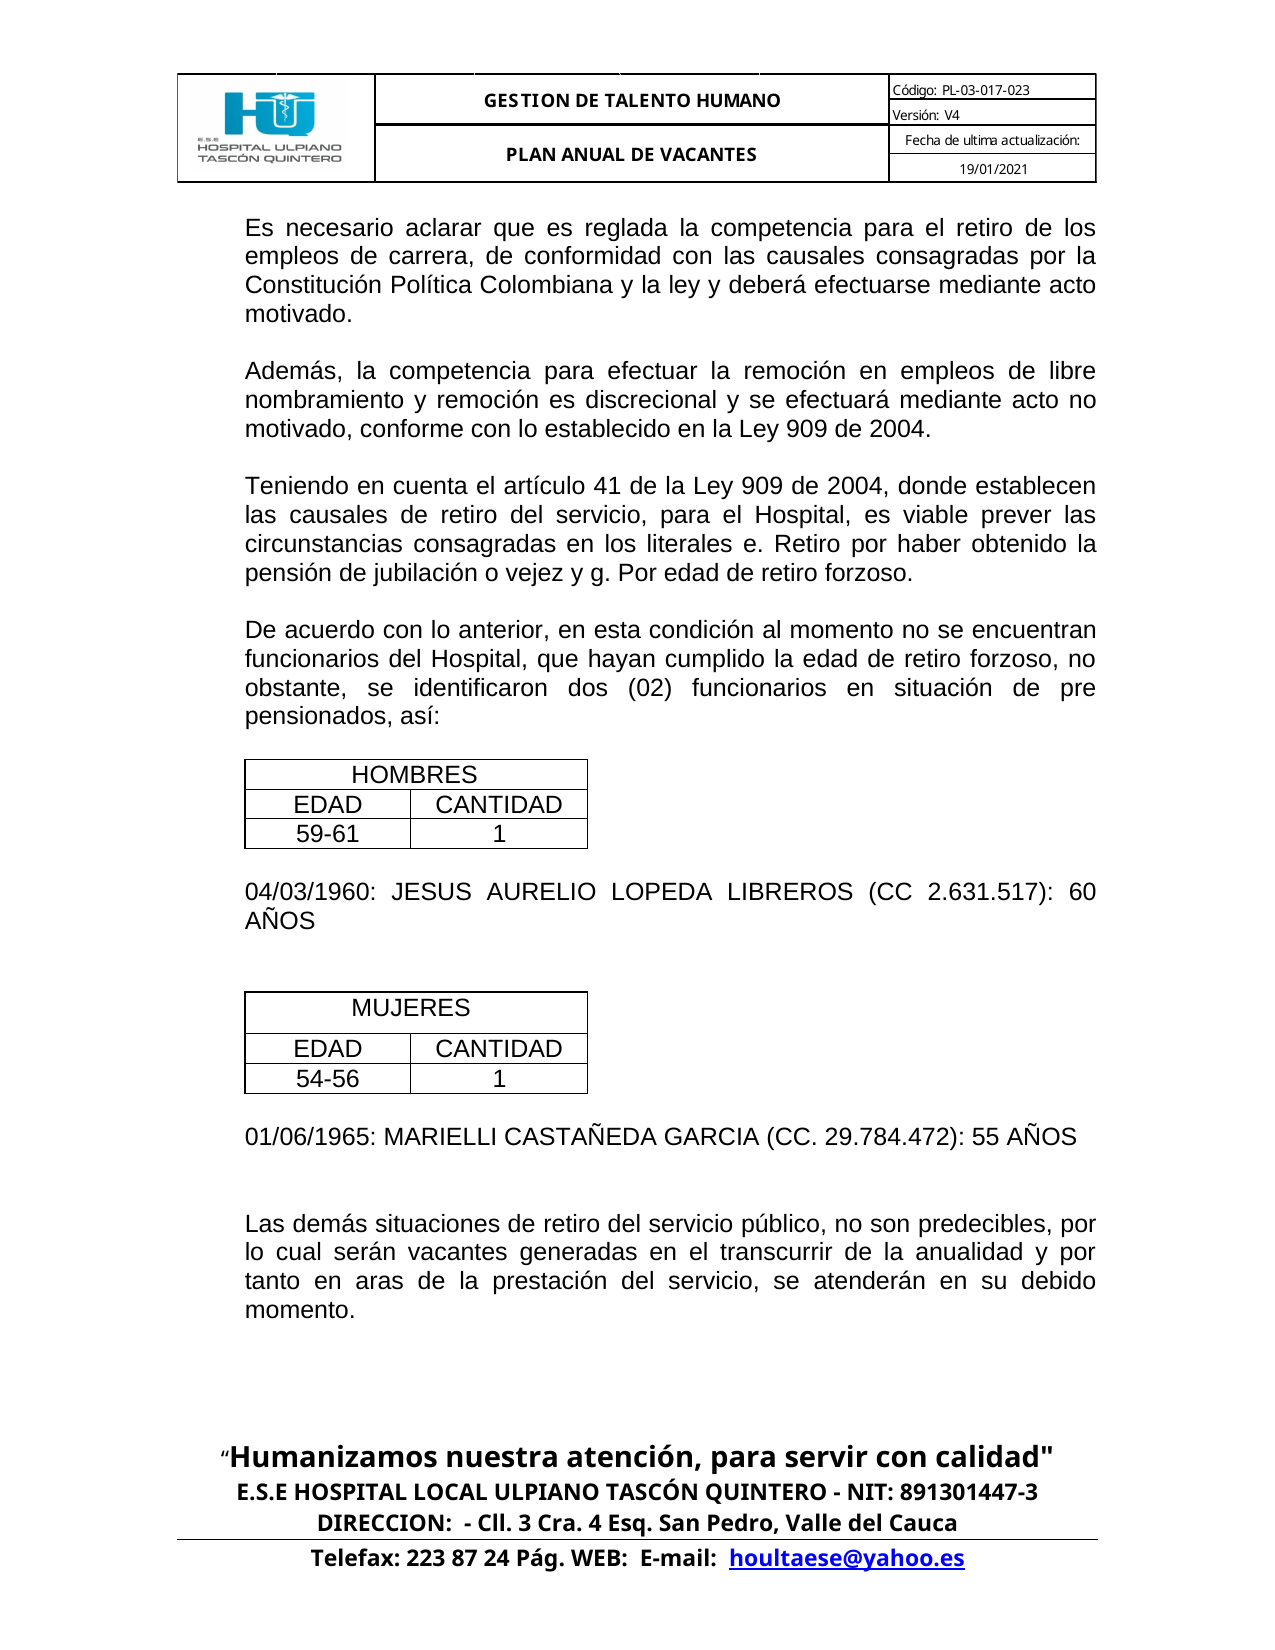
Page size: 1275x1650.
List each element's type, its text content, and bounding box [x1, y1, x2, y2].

table_cell CANTIDAD [411, 1034, 587, 1063]
table_header MUJERES [246, 993, 587, 1033]
text Además, la competencia para efectuar la remoción en empleos de libre nombramiento y remoción es discrecional y se efectuará mediante acto no motivado, conforme con lo establecido en la Ley 909 de 2004. [244, 356, 1098, 442]
table_cell 1 [411, 819, 587, 848]
text De acuerdo con lo anterior, en esta condición al momento no se encuentran funcionarios del Hospital, que hayan cumplido la edad de retiro forzoso, no obstante, se identificaron dos (02) funcionarios en situación de pre pensionados, así: [244, 615, 1098, 730]
table_cell 59-61 [246, 819, 410, 848]
text Es necesario aclarar que es reglada la competencia para el retiro de los empleos de carrera, de conformidad con las causales consagradas por la Constitución Política Colombiana y la ley y deberá efectuarse mediante acto motivado. [244, 212, 1098, 327]
table_cell CANTIDAD [411, 790, 587, 818]
text 01/06/1965: MARIELLI CASTAÑEDA GARCIA (CC. 29.784.472): 55 AÑOS [244, 1122, 1098, 1151]
text 04/03/1960: JESUS AURELIO LOPEDA LIBREROS (CC 2.631.517): 60 AÑOS [244, 877, 1098, 935]
text Las demás situaciones de retiro del servicio público, no son predecibles, por lo cual serán vacantes generadas en el transcurrir de la anualidad y por tanto en aras de la prestación del servicio, se atenderán en su debido momento. [244, 1208, 1098, 1323]
table_cell 54-56 [246, 1064, 410, 1092]
table_cell EDAD [246, 790, 410, 818]
table_cell 1 [411, 1064, 587, 1092]
table_header HOMBRES [246, 760, 587, 788]
table_cell EDAD [246, 1034, 410, 1063]
text Teniendo en cuenta el artículo 41 de la Ley 909 de 2004, donde establecen las causales de retiro del servicio, para el Hospital, es viable prever las circunstancias consagradas en los literales e. Retiro por haber obtenido la pensión de jubilación o vejez y g. Por edad de retiro forzoso. [244, 471, 1098, 586]
